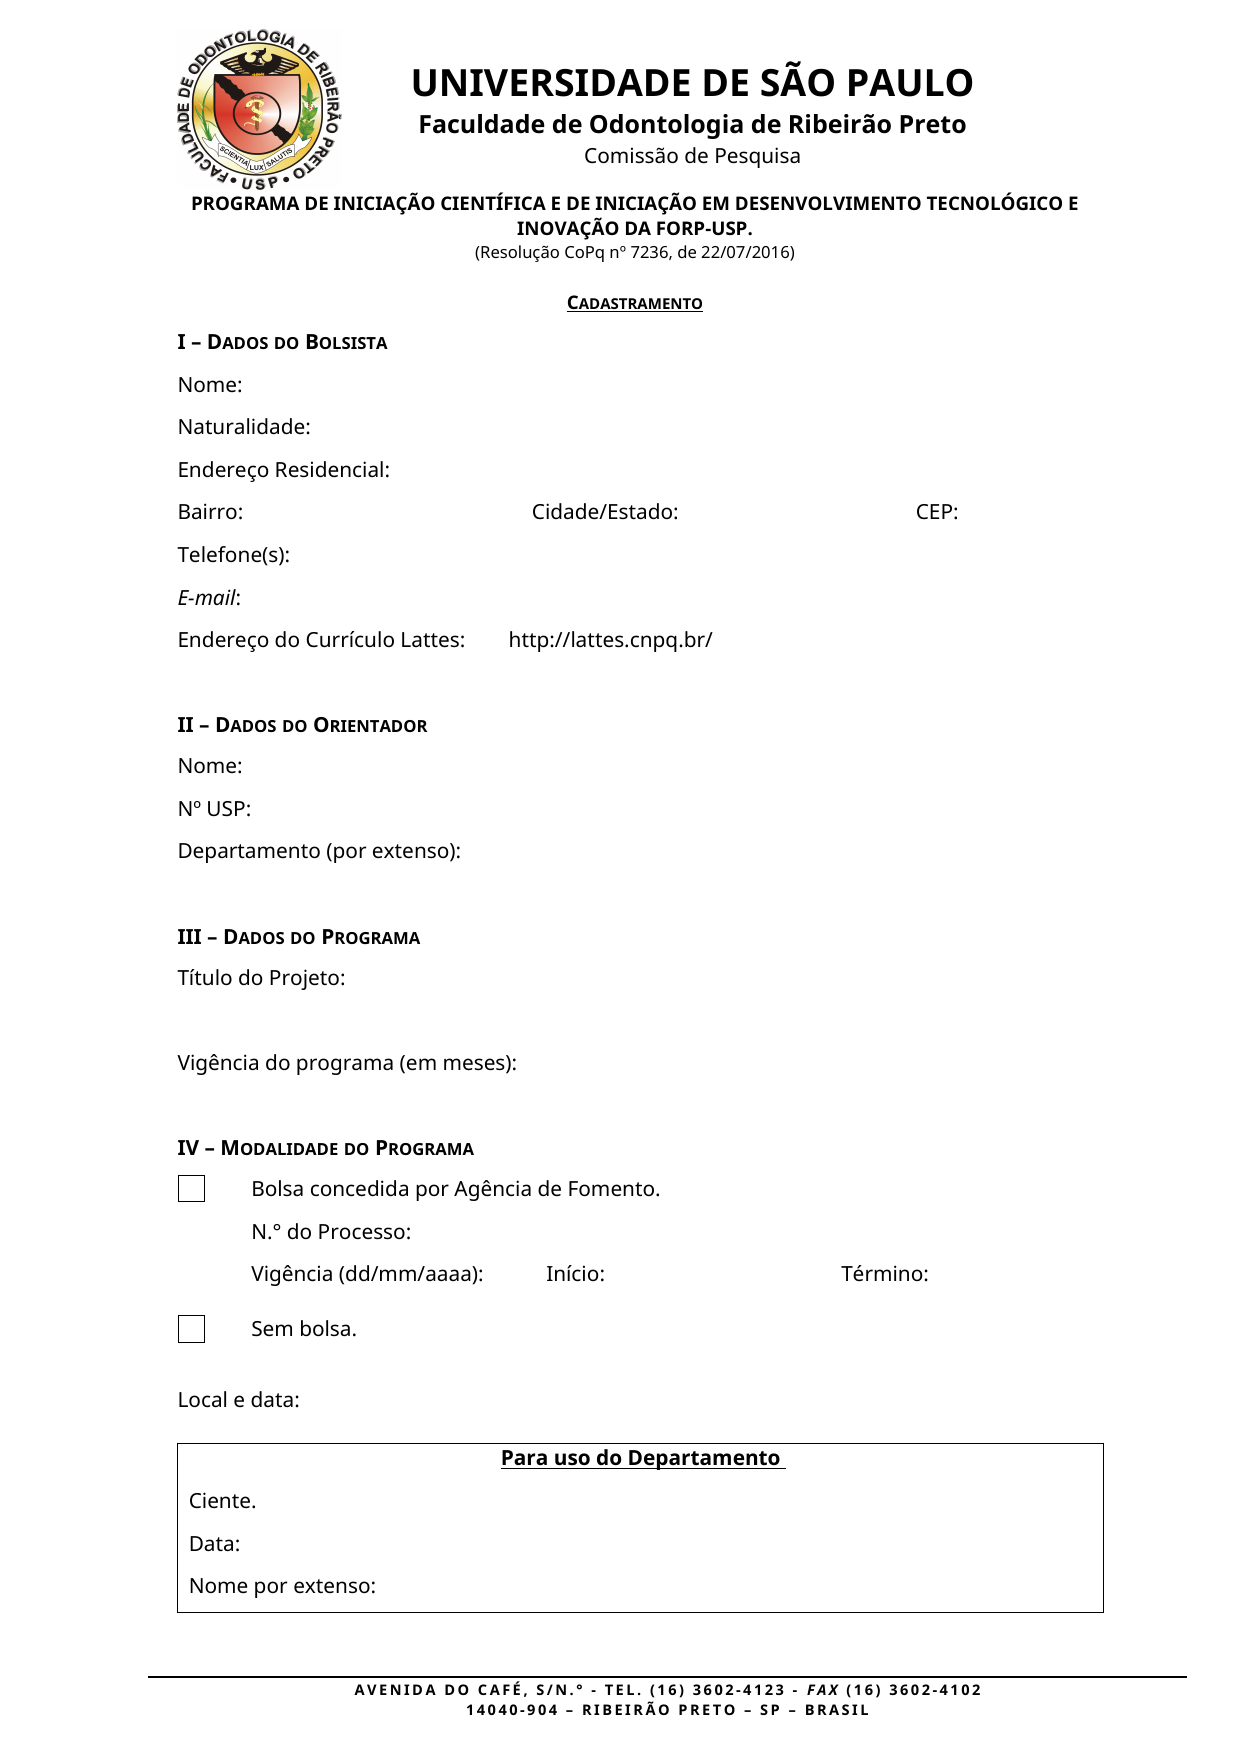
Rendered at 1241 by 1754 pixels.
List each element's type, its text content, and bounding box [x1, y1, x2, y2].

text IV – Modalidade do Programa [177, 1133, 1092, 1162]
text Vigência do programa (em meses): [177, 1048, 1092, 1076]
text N.° do Processo: [251, 1217, 1092, 1245]
title PROGRAMA DE INICIAÇÃO CIENTÍFICA E DE INICIAÇÃO EM DESENVOLVIMENTO TECNOLÓGICO E INOVAÇÃO DA FORP-USP. [177, 190, 1092, 241]
text Nº USP: [177, 794, 1092, 822]
text Cadastramento [177, 289, 1092, 314]
text I – Dados do Bolsista [177, 327, 1092, 356]
text Telefone(s): [177, 540, 1092, 568]
table_header Para uso do Departamento Ciente. Data: Nome por extenso: Assinatura: _____________________________________ [178, 1444, 1103, 1612]
text Endereço do Currículo Lattes: http://lattes.cnpq.br/ [177, 625, 1092, 654]
text Bairro: Cidade/Estado: CEP: [177, 497, 1092, 526]
text Local e data: [177, 1386, 1092, 1414]
text Título do Projeto: [177, 963, 1092, 991]
picture [177, 29, 342, 190]
text Naturalidade: [177, 412, 1092, 441]
text Nome: [177, 751, 1092, 780]
text Bolsa concedida por Agência de Fomento. [177, 1174, 1092, 1203]
text III – Dados do Programa [177, 922, 1092, 950]
text Endereço Residencial: [177, 455, 1092, 483]
text Sem bolsa. [177, 1314, 1092, 1343]
text E-mail: [177, 583, 1092, 611]
text Nome: [177, 370, 1092, 398]
text II – Dados do Orientador [177, 711, 1092, 739]
text (Resolução CoPq nº 7236, de 22/07/2016) [177, 241, 1092, 263]
text Vigência (dd/mm/aaaa): Início: Término: [251, 1259, 1092, 1288]
text Departamento (por extenso): [177, 837, 1092, 865]
